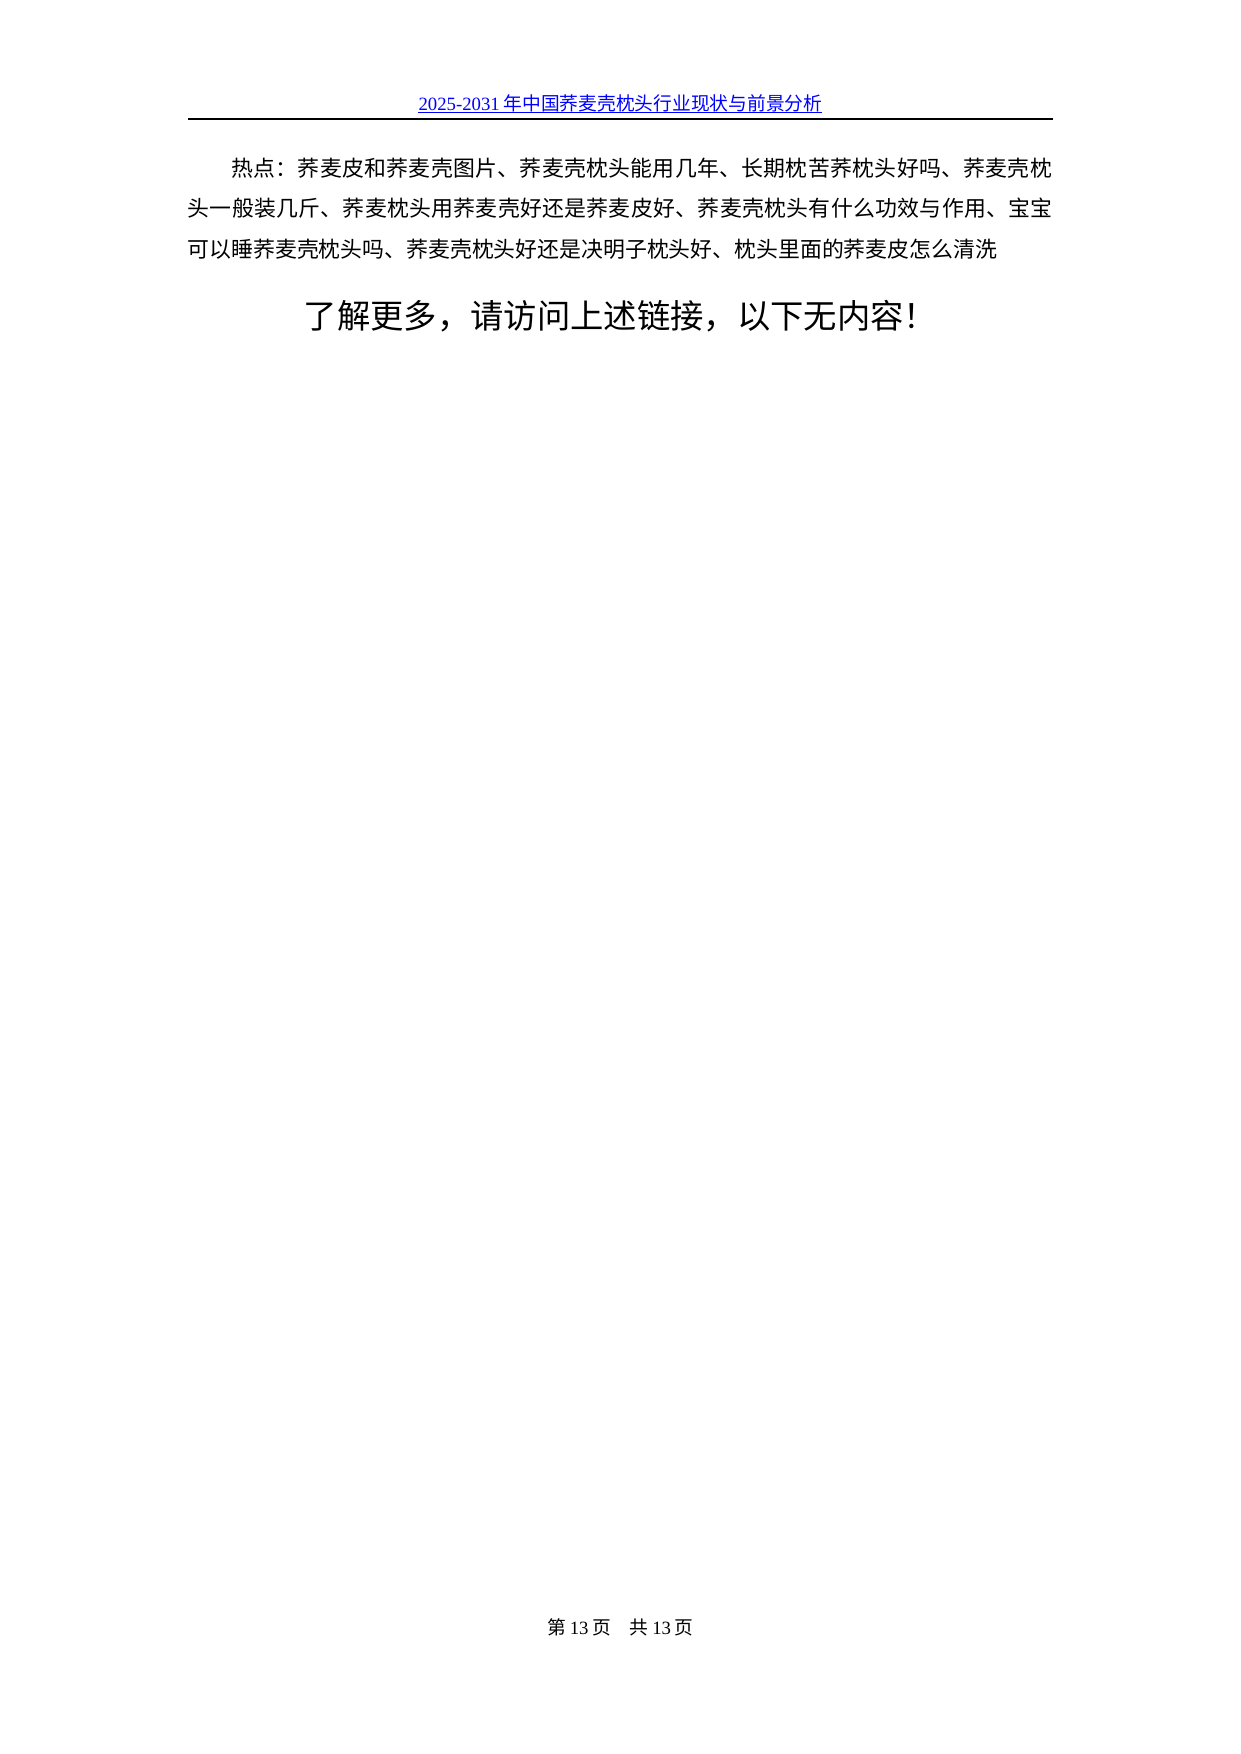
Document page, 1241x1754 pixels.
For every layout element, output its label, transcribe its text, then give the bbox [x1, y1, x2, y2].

text 热点：荞麦皮和荞麦壳图片、荞麦壳枕头能用几年、长期枕苦荞枕头好吗、荞麦壳枕头一般装几斤、荞麦枕头用荞麦壳好还是荞麦皮好、荞麦壳枕头有什么功效与作用、宝宝可以睡荞麦壳枕头吗、荞麦壳枕头好还是决明子枕头好、枕头里面的荞麦皮怎么清洗 [187, 150, 1053, 264]
title 了解更多，请访问上述链接，以下无内容！ [187, 282, 1053, 347]
